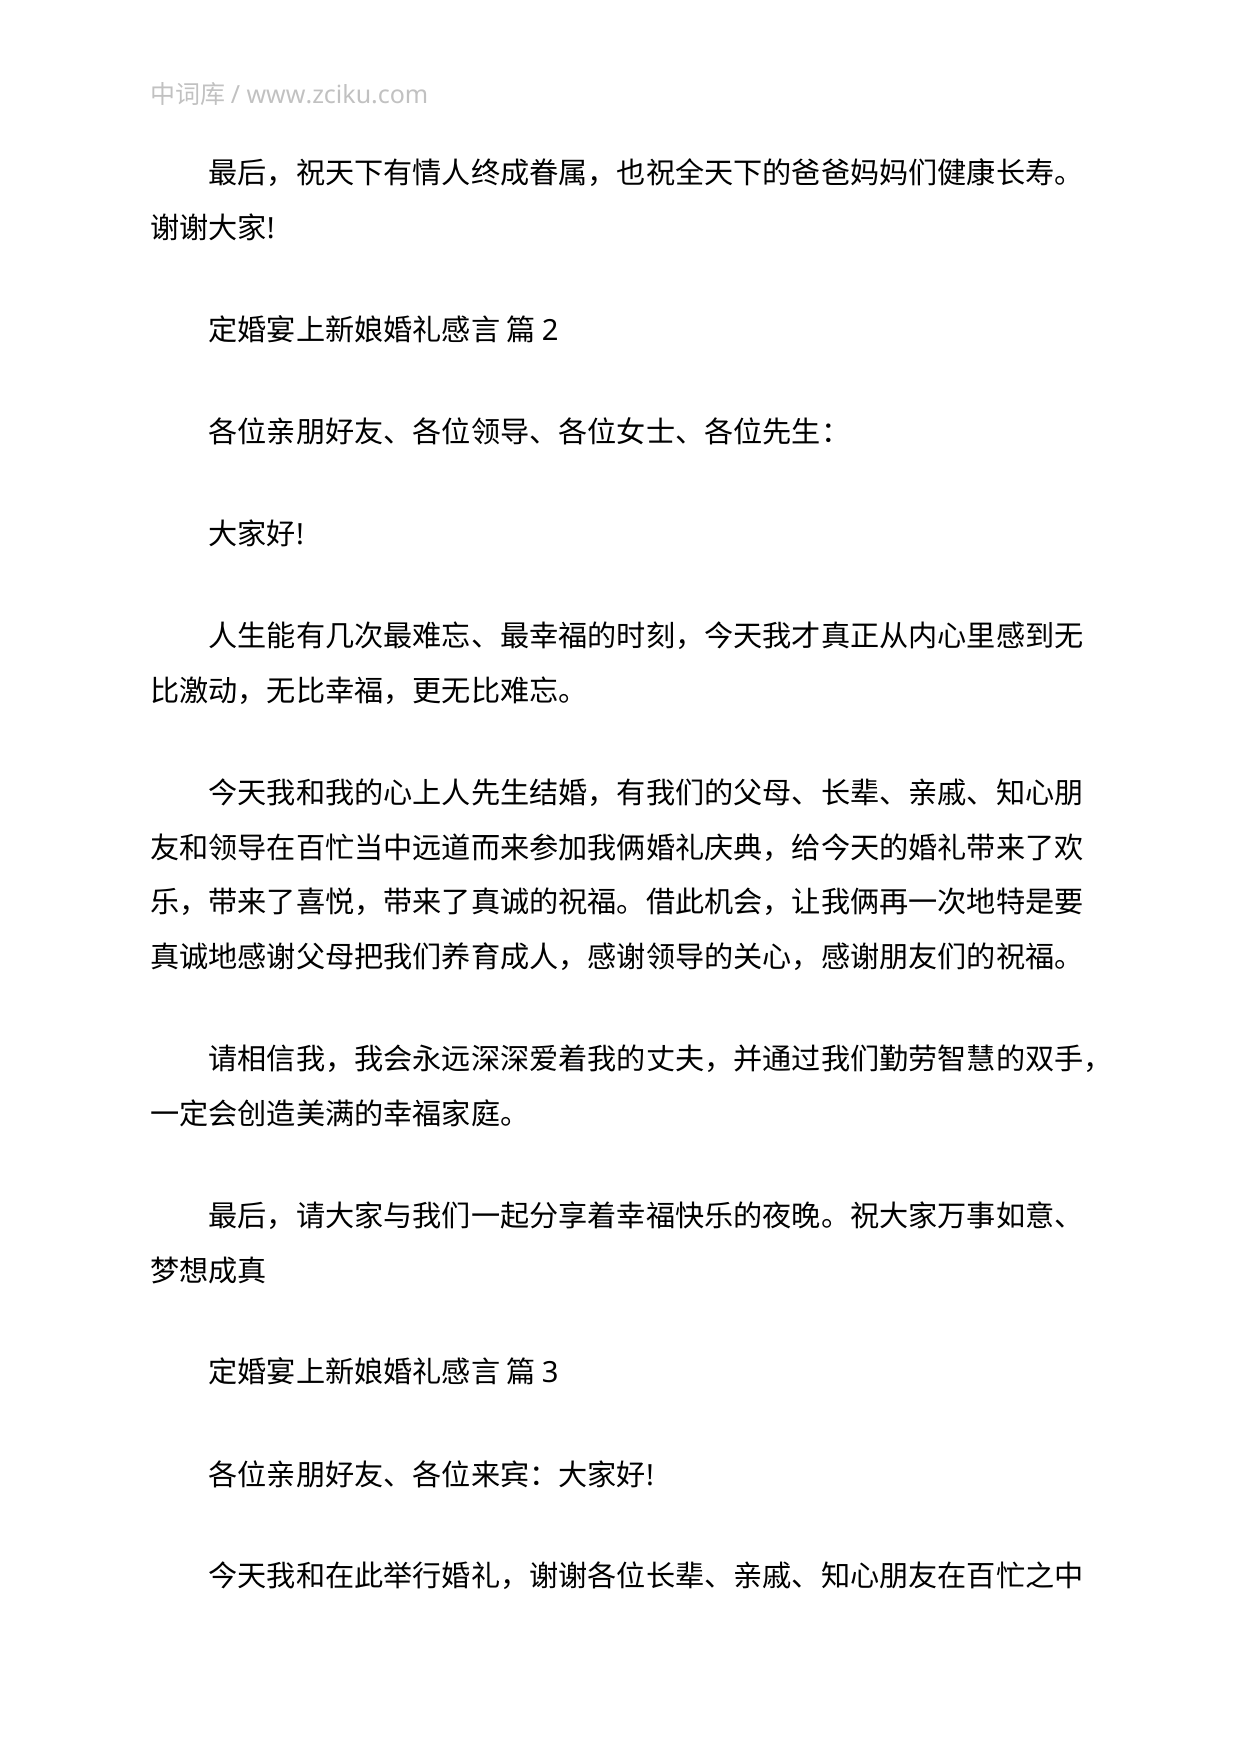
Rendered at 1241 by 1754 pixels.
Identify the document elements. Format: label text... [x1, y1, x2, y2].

text 今天我和我的心上人先生结婚，有我们的父母、长辈、亲戚、知心朋友和领导在百忙当中远道而来参加我俩婚礼庆典，给今天的婚礼带来了欢乐，带来了喜悦，带来了真诚的祝福。借此机会，让我俩再一次地特是要真诚地感谢父母把我们养育成人，感谢领导的关心，感谢朋友们的祝福。 [150, 769, 1090, 976]
text 最后，请大家与我们一起分享着幸福快乐的夜晚。祝大家万事如意、梦想成真 [150, 1192, 1090, 1289]
text 请相信我，我会永远深深爱着我的丈夫，并通过我们勤劳智慧的双手，一定会创造美满的幸福家庭。 [150, 1036, 1090, 1133]
text 大家好! [150, 511, 1090, 553]
text 人生能有几次最难忘、最幸福的时刻，今天我才真正从内心里感到无比激动，无比幸福，更无比难忘。 [150, 613, 1090, 710]
text 最后，祝天下有情人终成眷属，也祝全天下的爸爸妈妈们健康长寿。谢谢大家! [150, 150, 1090, 247]
text 各位亲朋好友、各位领导、各位女士、各位先生： [150, 409, 1090, 451]
text 定婚宴上新娘婚礼感言 篇3 [150, 1349, 1090, 1391]
text 定婚宴上新娘婚礼感言 篇2 [150, 307, 1090, 349]
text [150, 1553, 1090, 1595]
text 各位亲朋好友、各位来宾：大家好! [150, 1451, 1090, 1493]
